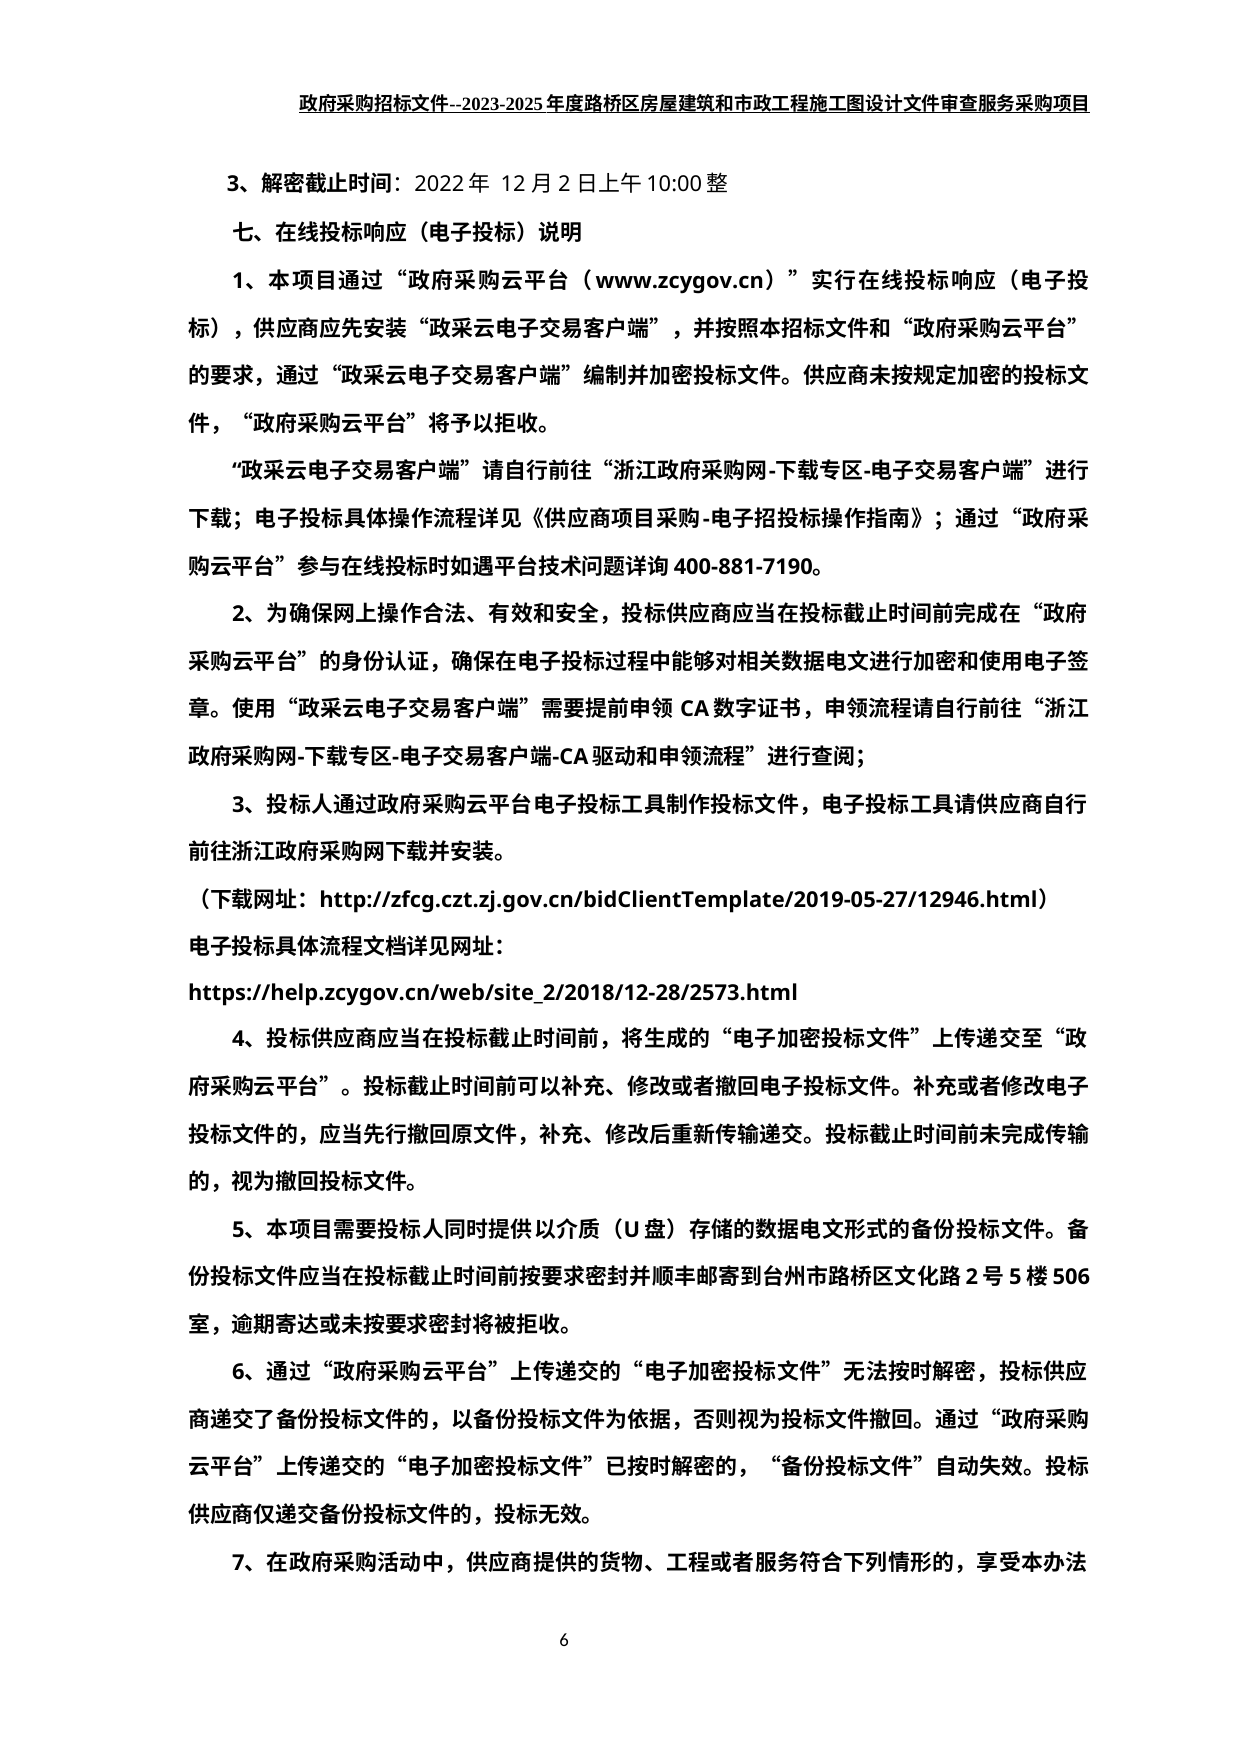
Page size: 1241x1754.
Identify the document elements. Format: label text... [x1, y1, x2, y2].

text 5、本项目需要投标人同时提供以介质（U盘）存储的数据电文形式的备份投标文件。备份投标文件应当在投标截止时间前按要求密封并顺丰邮寄到台州市路桥区文化路2号5楼506室，逾期寄达或未按要求密封将被拒收。 [188, 1212, 1090, 1338]
text 3、解密截止时间：2022年 12 月 2 日上午10:00整 [188, 166, 1090, 198]
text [188, 1544, 1090, 1578]
text 2、为确保网上操作合法、有效和安全，投标供应商应当在投标截止时间前完成在“政府采购云平台”的身份认证，确保在电子投标过程中能够对相关数据电文进行加密和使用电子签章。使用“政采云电子交易客户端”需要提前申领CA数字证书，申领流程请自行前往“浙江政府采购网-下载专区-电子交易客户端-CA驱动和申领流程”进行查阅； [188, 596, 1090, 771]
text 1、本项目通过“政府采购云平台（www.zcygov.cn）”实行在线投标响应（电子投标），供应商应先安装“政采云电子交易客户端”，并按照本招标文件和“政府采购云平台”的要求，通过“政采云电子交易客户端”编制并加密投标文件。供应商未按规定加密的投标文件，“政府采购云平台”将予以拒收。 [188, 263, 1090, 438]
text （下载网址：http://zfcg.czt.zj.gov.cn/bidClientTemplate/2019-05-27/12946.html） [188, 882, 1090, 913]
text 电子投标具体流程文档详见网址： [188, 929, 1090, 961]
text 3、投标人通过政府采购云平台电子投标工具制作投标文件，电子投标工具请供应商自行前往浙江政府采购网下载并安装。 [188, 787, 1090, 866]
text https://help.zcygov.cn/web/site_2/2018/12-28/2573.html [188, 977, 1090, 1007]
text 4、投标供应商应当在投标截止时间前，将生成的“电子加密投标文件”上传递交至“政府采购云平台”。投标截止时间前可以补充、修改或者撤回电子投标文件。补充或者修改电子投标文件的，应当先行撤回原文件，补充、修改后重新传输递交。投标截止时间前未完成传输的，视为撤回投标文件。 [188, 1021, 1090, 1196]
text 七、在线投标响应（电子投标）说明 [188, 214, 1090, 247]
text “政采云电子交易客户端”请自行前往“浙江政府采购网-下载专区-电子交易客户端”进行下载；电子投标具体操作流程详见《供应商项目采购-电子招投标操作指南》；通过“政府采购云平台”参与在线投标时如遇平台技术问题详询400-881-7190。 [188, 453, 1090, 580]
text 6、通过“政府采购云平台”上传递交的“电子加密投标文件”无法按时解密，投标供应商递交了备份投标文件的，以备份投标文件为依据，否则视为投标文件撤回。通过“政府采购云平台”上传递交的“电子加密投标文件”已按时解密的，“备份投标文件”自动失效。投标供应商仅递交备份投标文件的，投标无效。 [188, 1354, 1090, 1528]
